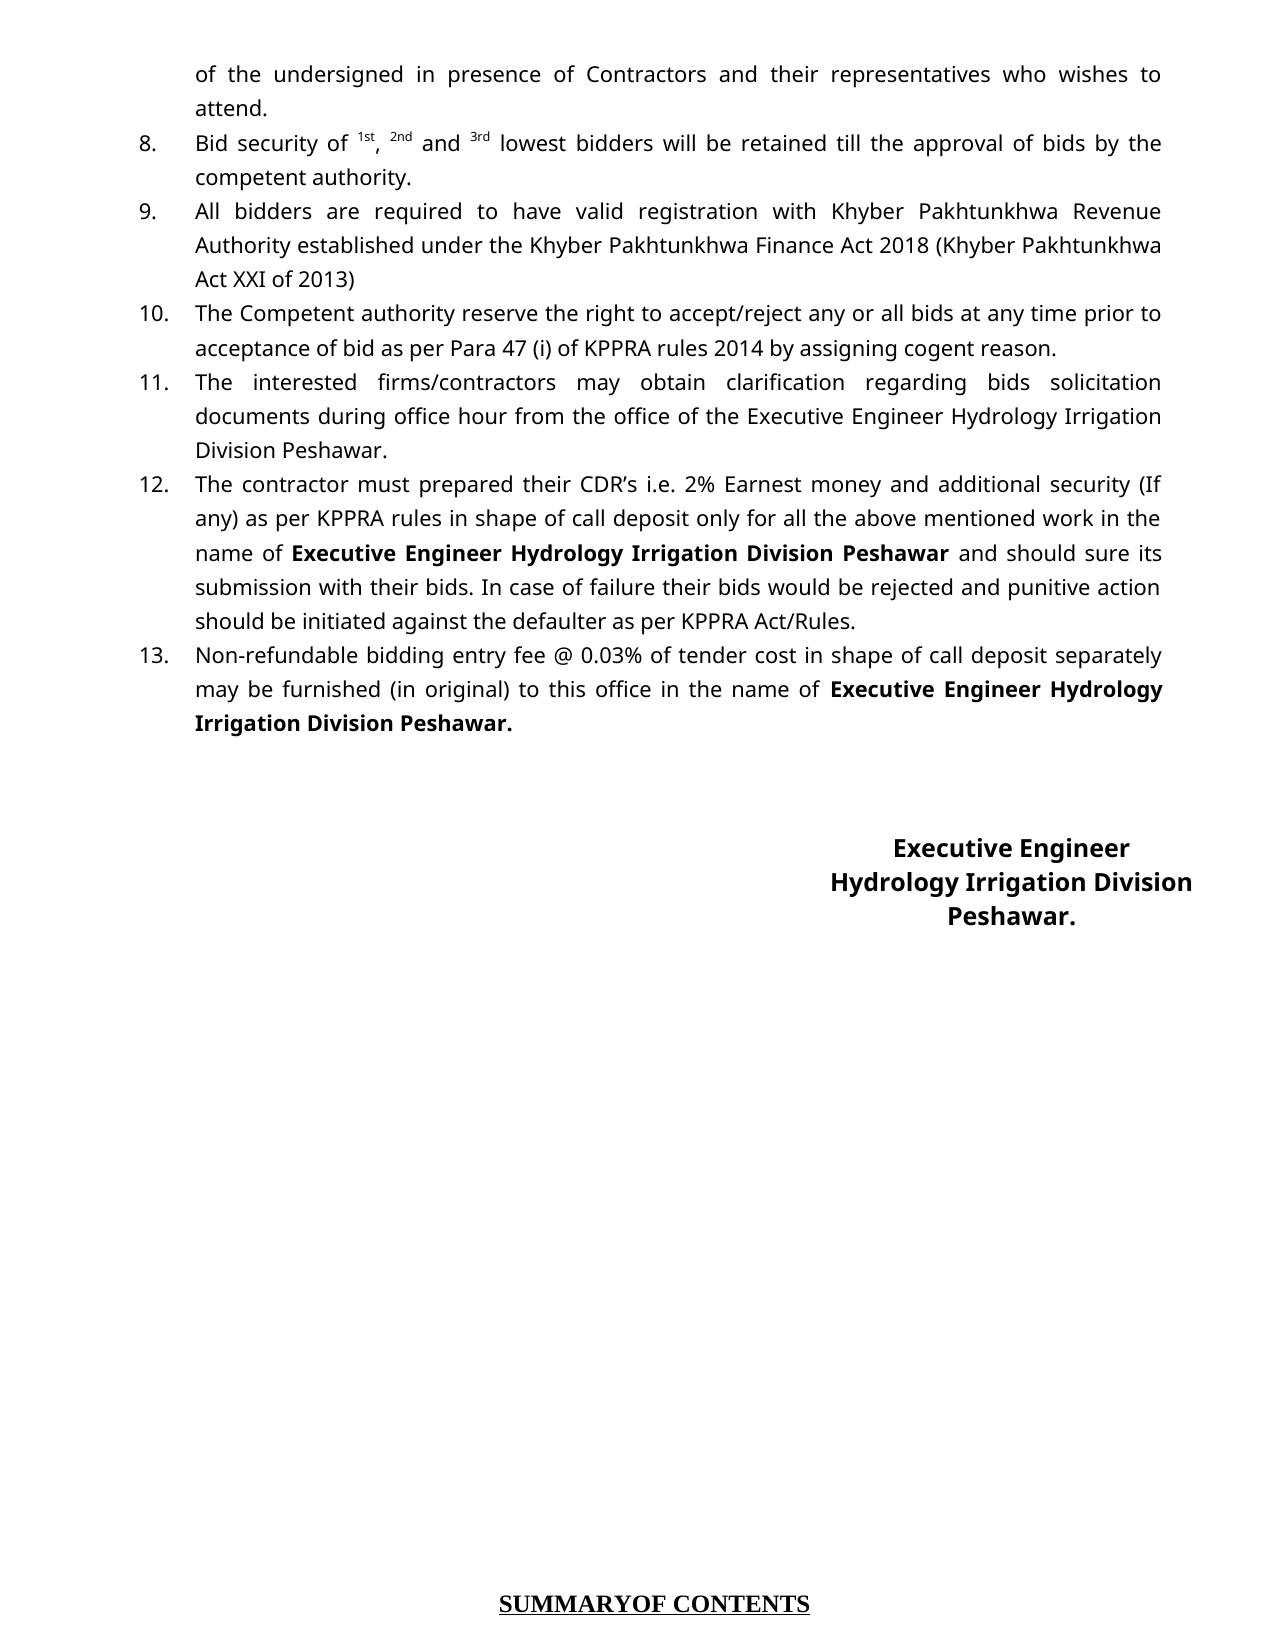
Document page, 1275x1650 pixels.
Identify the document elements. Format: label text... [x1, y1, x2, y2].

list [138, 59, 1163, 123]
text Executive Engineer [748, 831, 1275, 865]
text Hydrology Irrigation Division [748, 865, 1275, 899]
text SUMMARYOF CONTENTS [442, 1589, 867, 1618]
list The Competent authority reserve the right to accept/reject any or all bids at any time prior to acceptance of bid as per Para 47 (i) of KPPRA rules 2014 by assigning cogent reason. [138, 298, 1163, 362]
list The contractor must prepared their CDR’s i.e. 2% Earnest money and additional security (If any) as per KPPRA rules in shape of call deposit only for all the above mentioned work in the name of Executive Engineer Hydrology Irrigation Division Peshawar and should sure its submission with their bids. In case of failure their bids would be rejected and punitive action should be initiated against the defaulter as per KPPRA Act/Rules. [138, 469, 1163, 636]
list Non-refundable bidding entry fee @ 0.03% of tender cost in shape of call deposit separately may be furnished (in original) to this office in the name of Executive Engineer Hydrology Irrigation Division Peshawar. [138, 640, 1163, 738]
text Peshawar. [748, 899, 1275, 933]
list All bidders are required to have valid registration with Khyber Pakhtunkhwa Revenue Authority established under the Khyber Pakhtunkhwa Finance Act 2018 (Khyber Pakhtunkhwa Act XXI of 2013) [138, 196, 1163, 294]
list Bid security of 1st, 2nd and 3rd lowest bidders will be retained till the approval of bids by the competent authority. [138, 127, 1163, 191]
list The interested firms/contractors may obtain clarification regarding bids solicitation documents during office hour from the office of the Executive Engineer Hydrology Irrigation Division Peshawar. [138, 367, 1163, 465]
